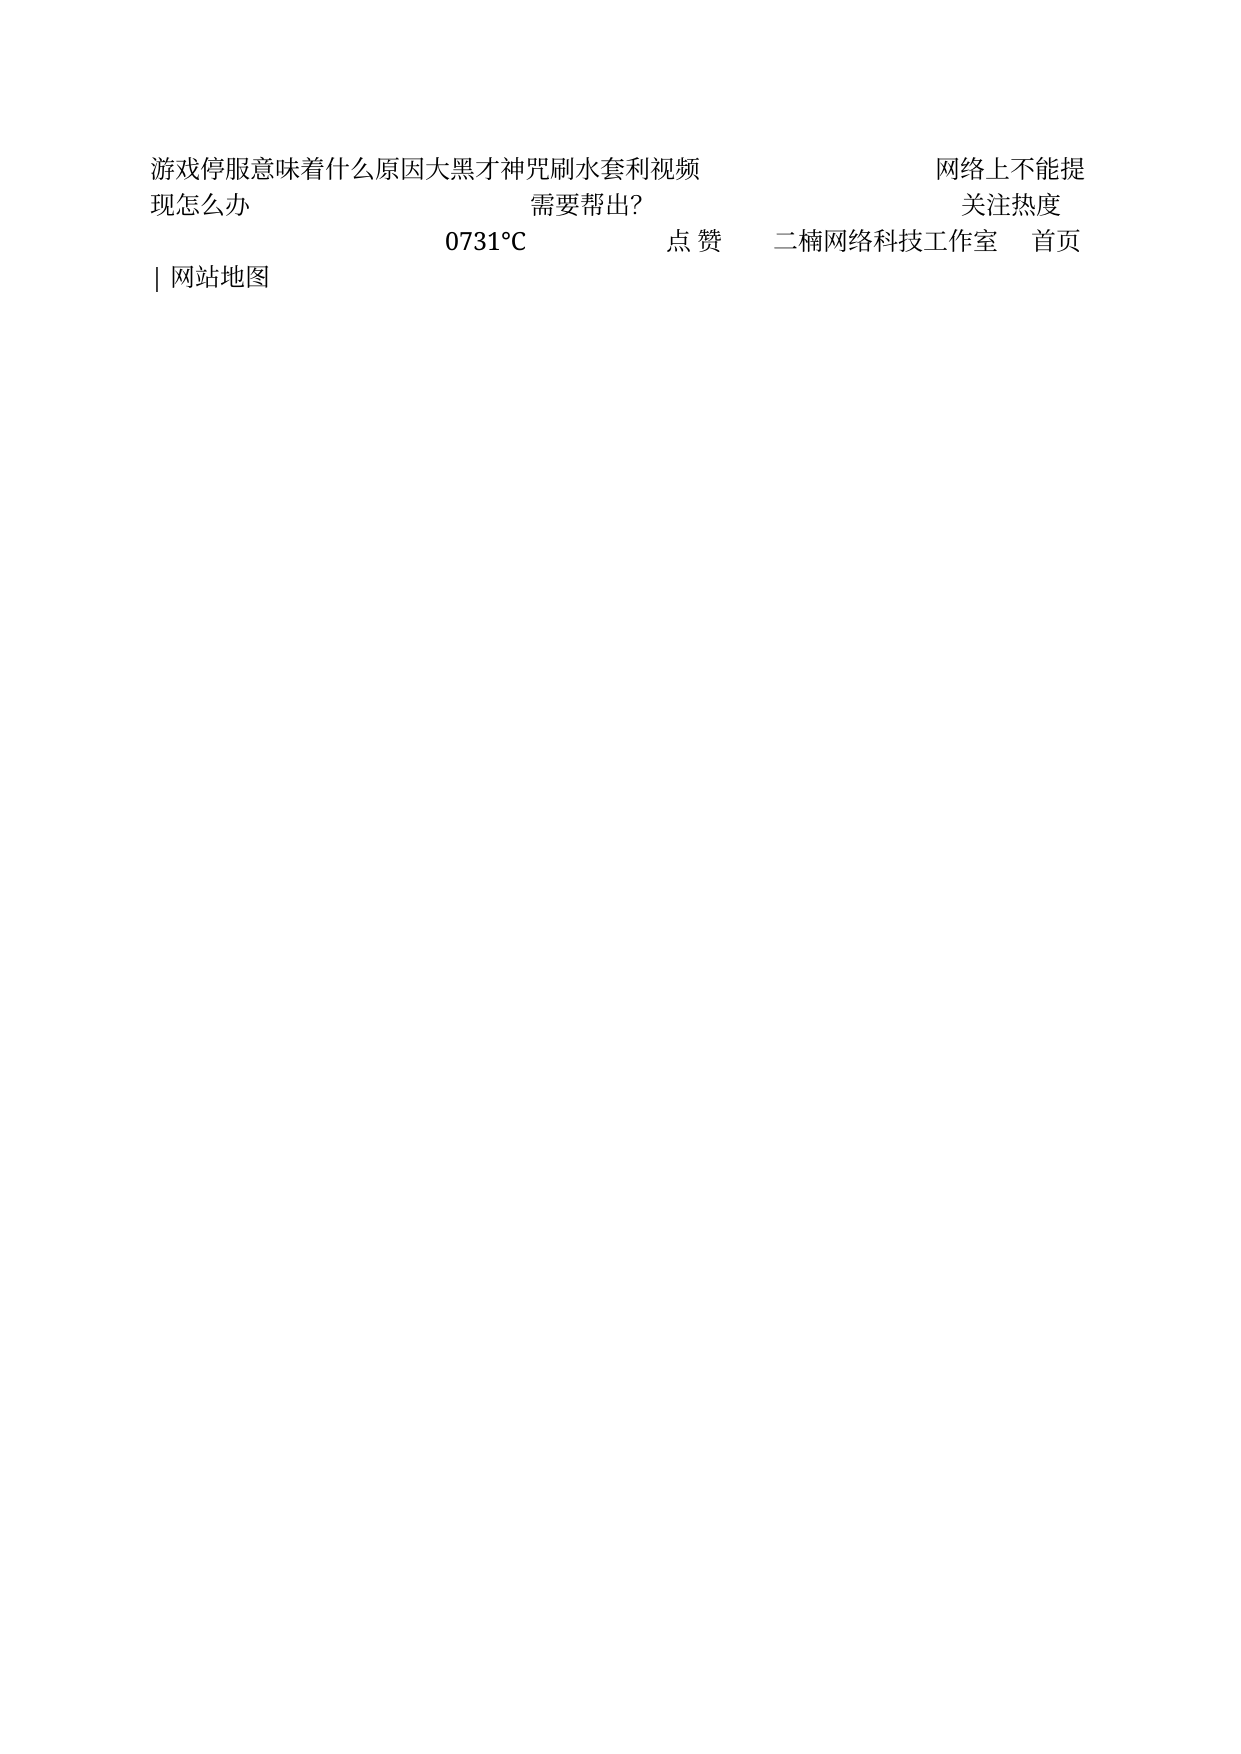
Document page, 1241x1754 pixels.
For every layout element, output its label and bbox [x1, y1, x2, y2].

text [150, 150, 1090, 294]
